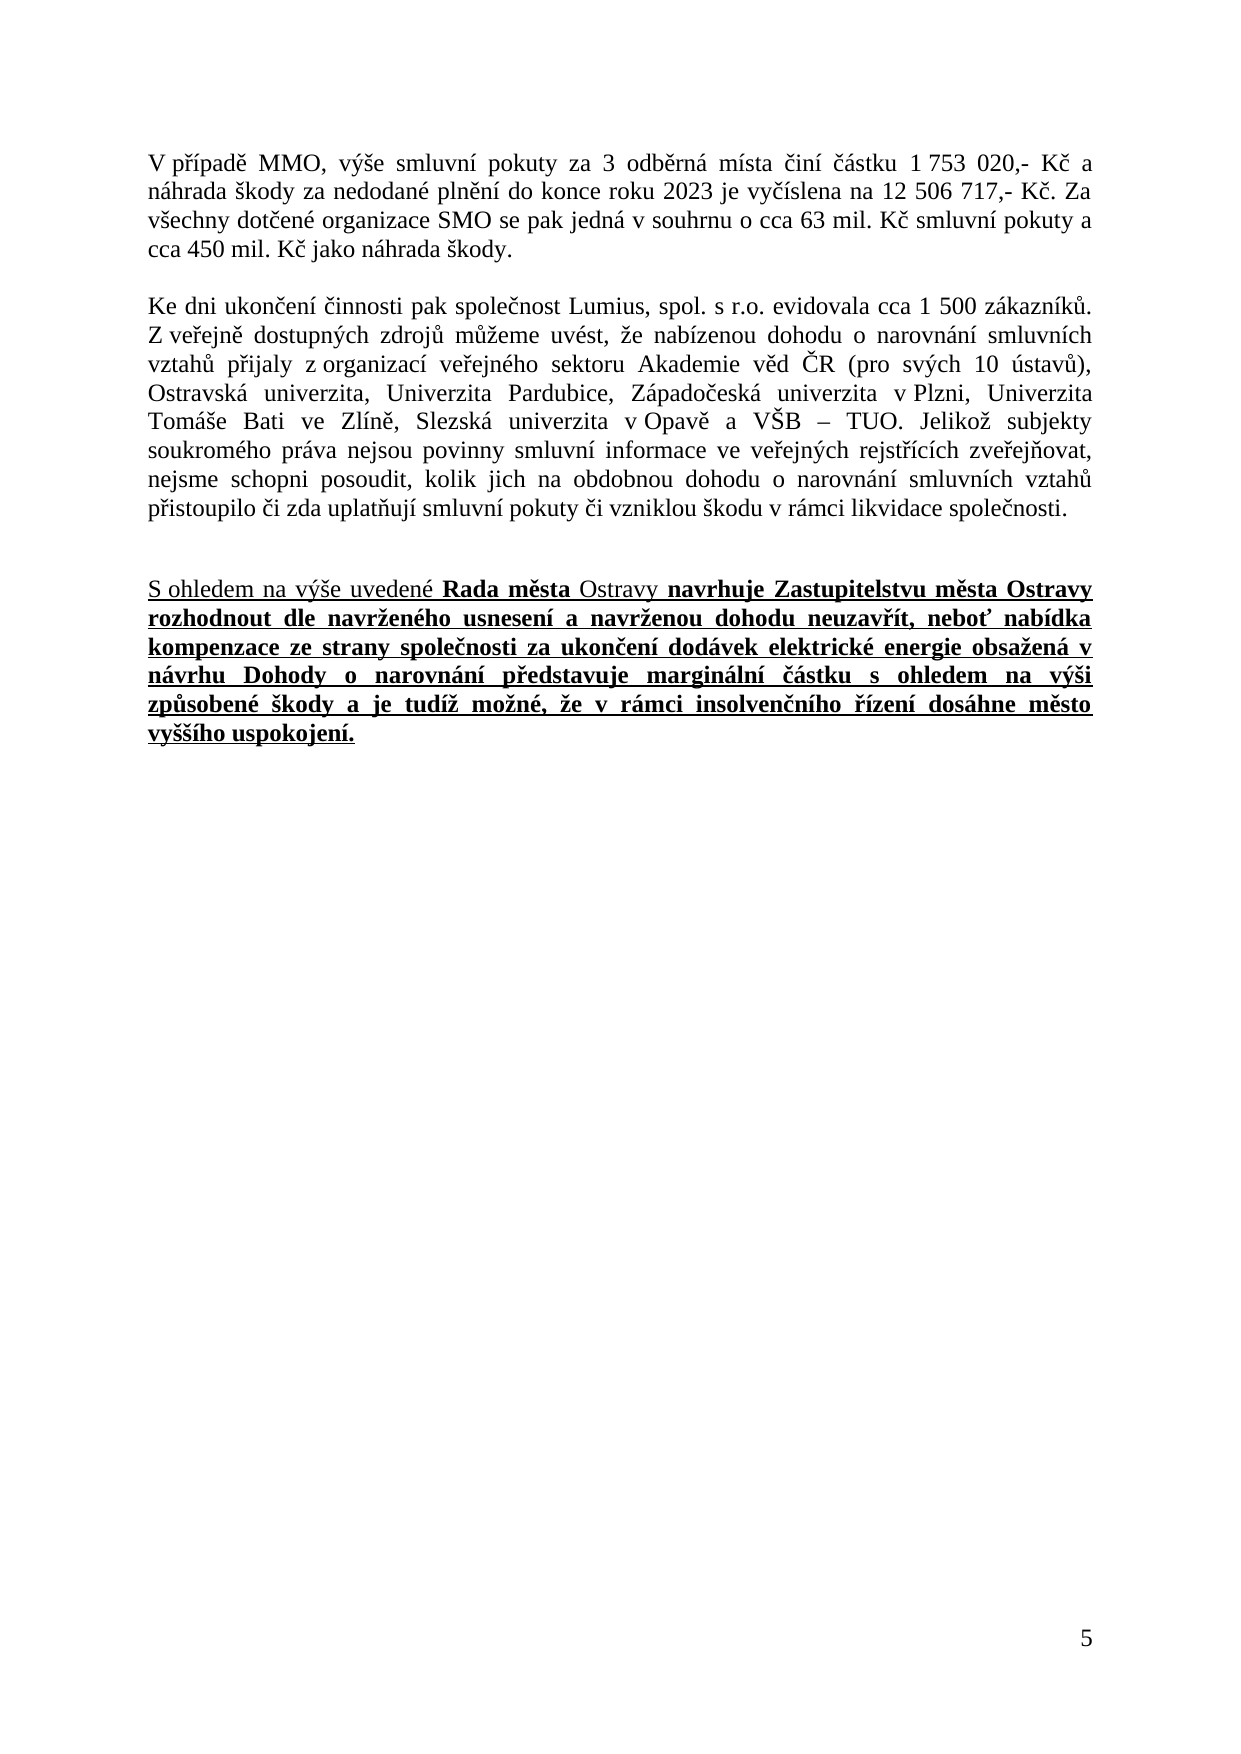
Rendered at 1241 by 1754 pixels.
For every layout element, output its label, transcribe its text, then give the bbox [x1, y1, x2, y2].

text S ohledem na výše uvedené Rada města Ostravy navrhuje Zastupitelstvu města Ostravy rozhodnout dle navrženého usnesení a navrženou dohodu neuzavřít, neboť nabídka kompenzace ze strany společnosti za ukončení dodávek elektrické energie obsažená v návrhu Dohody o narovnání představuje marginální částku s ohledem na výši způsobené škody a je tudíž možné, že v rámci insolvenčního řízení dosáhne město vyššího uspokojení. [148, 601, 1093, 657]
text S ohledem na výše uvedené Rada města Ostravy navrhuje Zastupitelstvu města Ostravy rozhodnout dle navrženého usnesení a navrženou dohodu neuzavřít, neboť nabídka kompenzace ze strany společnosti za ukončení dodávek elektrické energie obsažená v návrhu Dohody o narovnání představuje marginální částku s ohledem na výši způsobené škody a je tudíž možné, že v rámci insolvenčního řízení dosáhne město vyššího uspokojení. [148, 716, 1093, 747]
text V případě MMO, výše smluvní pokuty za 3 odběrná místa činí částku 1 753 020,- Kč a náhrada škody za nedodané plnění do konce roku 2023 je vyčíslena na 12 506 717,- Kč. Za všechny dotčené organizace SMO se pak jedná v souhrnu o cca 63 mil. Kč smluvní pokuty a cca 450 mil. Kč jako náhrada škody. [148, 148, 1093, 263]
text Ke dni ukončení činnosti pak společnost Lumius, spol. s r.o. evidovala cca 1 500 zákazníků. Z veřejně dostupných zdrojů můžeme uvést, že nabízenou dohodu o narovnání smluvních vztahů přijaly z organizací veřejného sektoru Akademie věd ČR (pro svých 10 ústavů), Ostravská univerzita, Univerzita Pardubice, Západočeská univerzita v Plzni, Univerzita Tomáše Bati ve Zlíně, Slezská univerzita v Opavě a VŠB – TUO. Jelikož subjekty soukromého práva nejsou povinny smluvní informace ve veřejných rejstřících zveřejňovat, nejsme schopni posoudit, kolik jich na obdobnou dohodu o narovnání smluvních vztahů přistoupilo či zda uplatňují smluvní pokuty či vzniklou škodu v rámci likvidace společnosti. [148, 291, 1093, 521]
text S ohledem na výše uvedené Rada města Ostravy navrhuje Zastupitelstvu města Ostravy rozhodnout dle navrženého usnesení a navrženou dohodu neuzavřít, neboť nabídka kompenzace ze strany společnosti za ukončení dodávek elektrické energie obsažená v návrhu Dohody o narovnání představuje marginální částku s ohledem na výši způsobené škody a je tudíž možné, že v rámci insolvenčního řízení dosáhne město vyššího uspokojení. [148, 658, 1093, 685]
text S ohledem na výše uvedené Rada města Ostravy navrhuje Zastupitelstvu města Ostravy rozhodnout dle navrženého usnesení a navrženou dohodu neuzavřít, neboť nabídka kompenzace ze strany společnosti za ukončení dodávek elektrické energie obsažená v návrhu Dohody o narovnání představuje marginální částku s ohledem na výši způsobené škody a je tudíž možné, že v rámci insolvenčního řízení dosáhne město vyššího uspokojení. [148, 687, 1093, 714]
